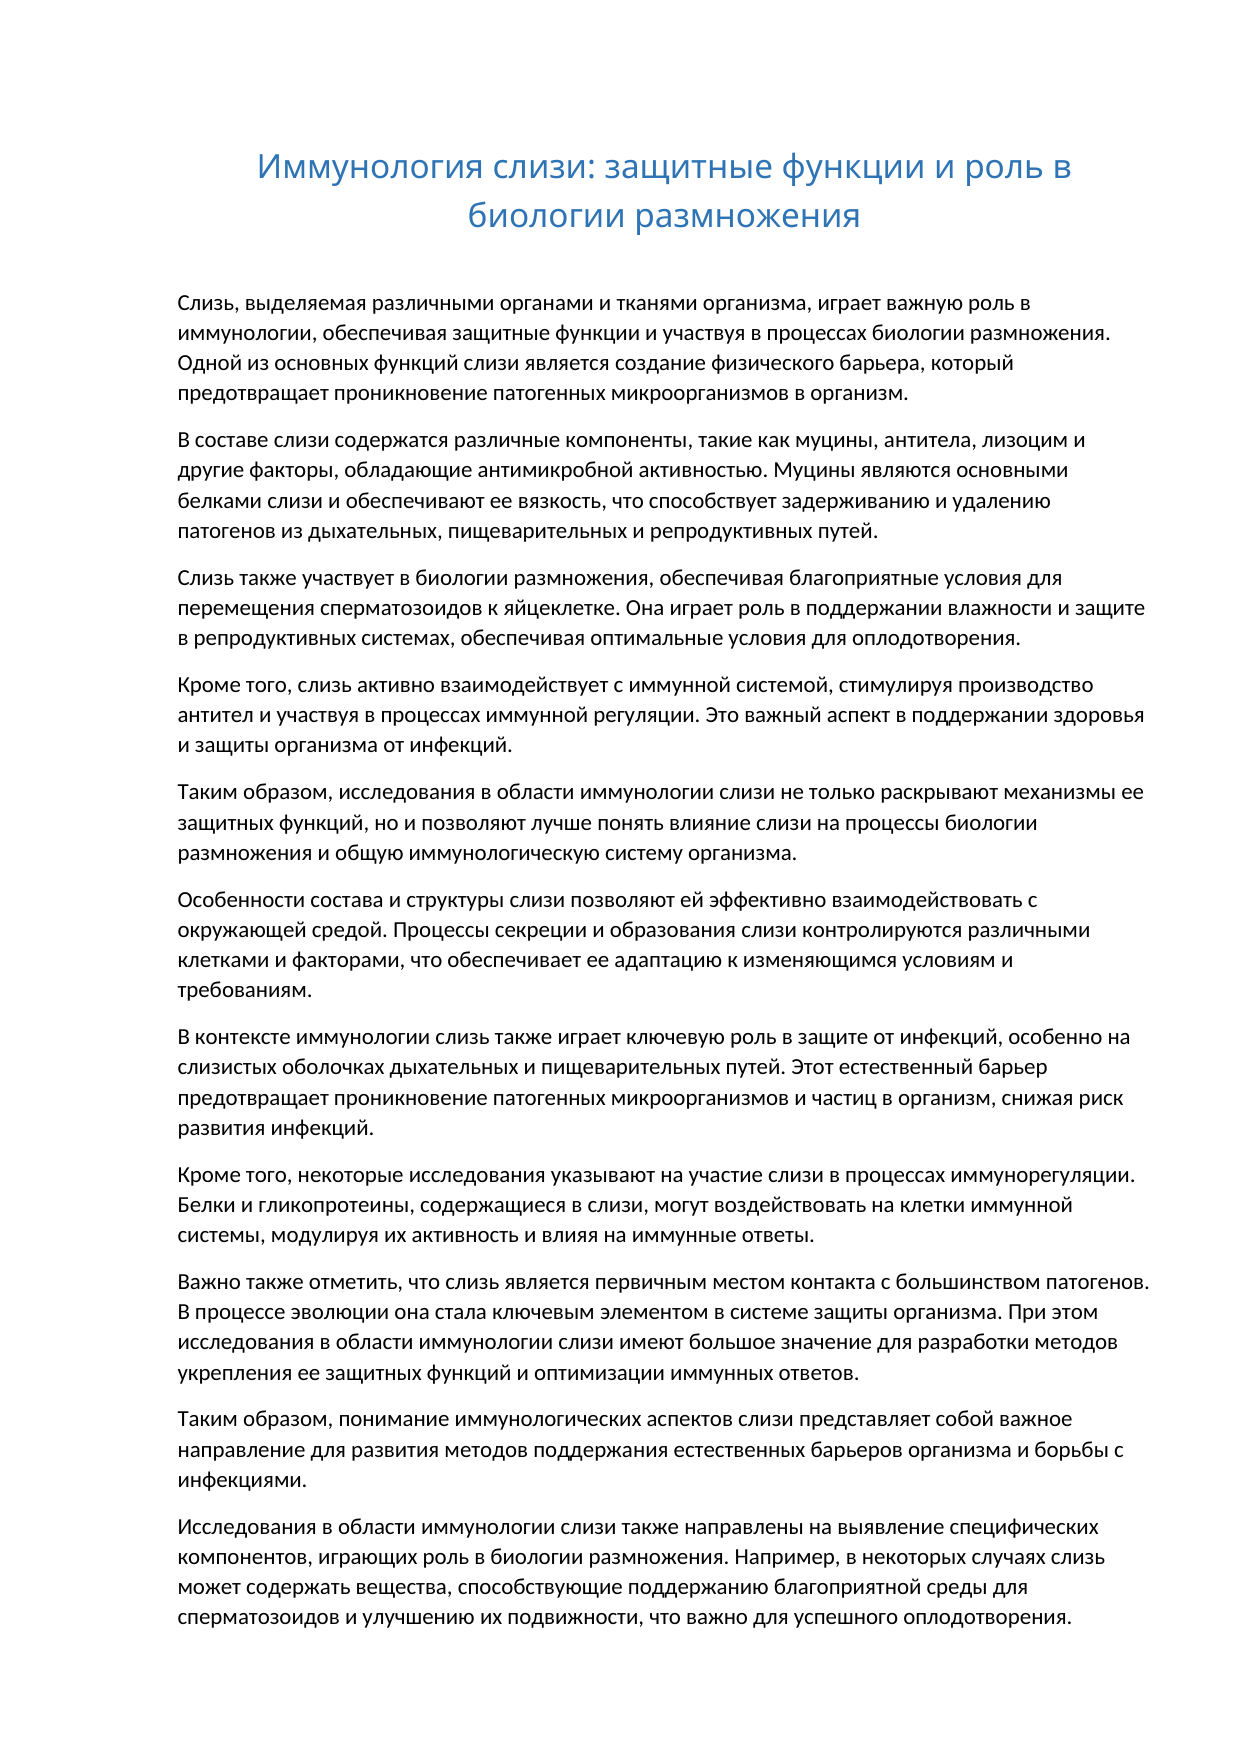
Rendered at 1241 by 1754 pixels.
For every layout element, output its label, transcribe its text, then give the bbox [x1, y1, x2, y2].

subtitle Иммунология слизи: защитные функции и роль в биологии размножения [177, 143, 1152, 237]
text Таким образом, исследования в области иммунологии слизи не только раскрывают механизмы ее защитных функций, но и позволяют лучше понять влияние слизи на процессы биологии размножения и общую иммунологическую систему организма. [177, 777, 1152, 866]
text Слизь, выделяемая различными органами и тканями организма, играет важную роль в иммунологии, обеспечивая защитные функции и участвуя в процессах биологии размножения. Одной из основных функций слизи является создание физического барьера, который предотвращает проникновение патогенных микроорганизмов в организм. [177, 288, 1152, 407]
text Слизь также участвует в биологии размножения, обеспечивая благоприятные условия для перемещения сперматозоидов к яйцеклетке. Она играет роль в поддержании влажности и защите в репродуктивных системах, обеспечивая оптимальные условия для оплодотворения. [177, 563, 1152, 651]
text Кроме того, некоторые исследования указывают на участие слизи в процессах иммунорегуляции. Белки и гликопротеины, содержащиеся в слизи, могут воздействовать на клетки иммунной системы, модулируя их активность и влияя на иммунные ответы. [177, 1160, 1152, 1248]
text Особенности состава и структуры слизи позволяют ей эффективно взаимодействовать с окружающей средой. Процессы секреции и образования слизи контролируются различными клетками и факторами, что обеспечивает ее адаптацию к изменяющимся условиям и требованиям. [177, 885, 1152, 1003]
text В составе слизи содержатся различные компоненты, такие как муцины, антитела, лизоцим и другие факторы, обладающие антимикробной активностью. Муцины являются основными белками слизи и обеспечивают ее вязкость, что способствует задерживанию и удалению патогенов из дыхательных, пищеварительных и репродуктивных путей. [177, 425, 1152, 544]
text Исследования в области иммунологии слизи также направлены на выявление специфических компонентов, играющих роль в биологии размножения. Например, в некоторых случаях слизь может содержать вещества, способствующие поддержанию благоприятной среды для сперматозоидов и улучшению их подвижности, что важно для успешного оплодотворения. [177, 1512, 1152, 1631]
text Таким образом, понимание иммунологических аспектов слизи представляет собой важное направление для развития методов поддержания естественных барьеров организма и борьбы с инфекциями. [177, 1404, 1152, 1493]
text Важно также отметить, что слизь является первичным местом контакта с большинством патогенов. В процессе эволюции она стала ключевым элементом в системе защиты организма. При этом исследования в области иммунологии слизи имеют большое значение для разработки методов укрепления ее защитных функций и оптимизации иммунных ответов. [177, 1267, 1152, 1386]
text В контексте иммунологии слизь также играет ключевую роль в защите от инфекций, особенно на слизистых оболочках дыхательных и пищеварительных путей. Этот естественный барьер предотвращает проникновение патогенных микроорганизмов и частиц в организм, снижая риск развития инфекций. [177, 1022, 1152, 1141]
text Кроме того, слизь активно взаимодействует с иммунной системой, стимулируя производство антител и участвуя в процессах иммунной регуляции. Это важный аспект в поддержании здоровья и защиты организма от инфекций. [177, 670, 1152, 759]
